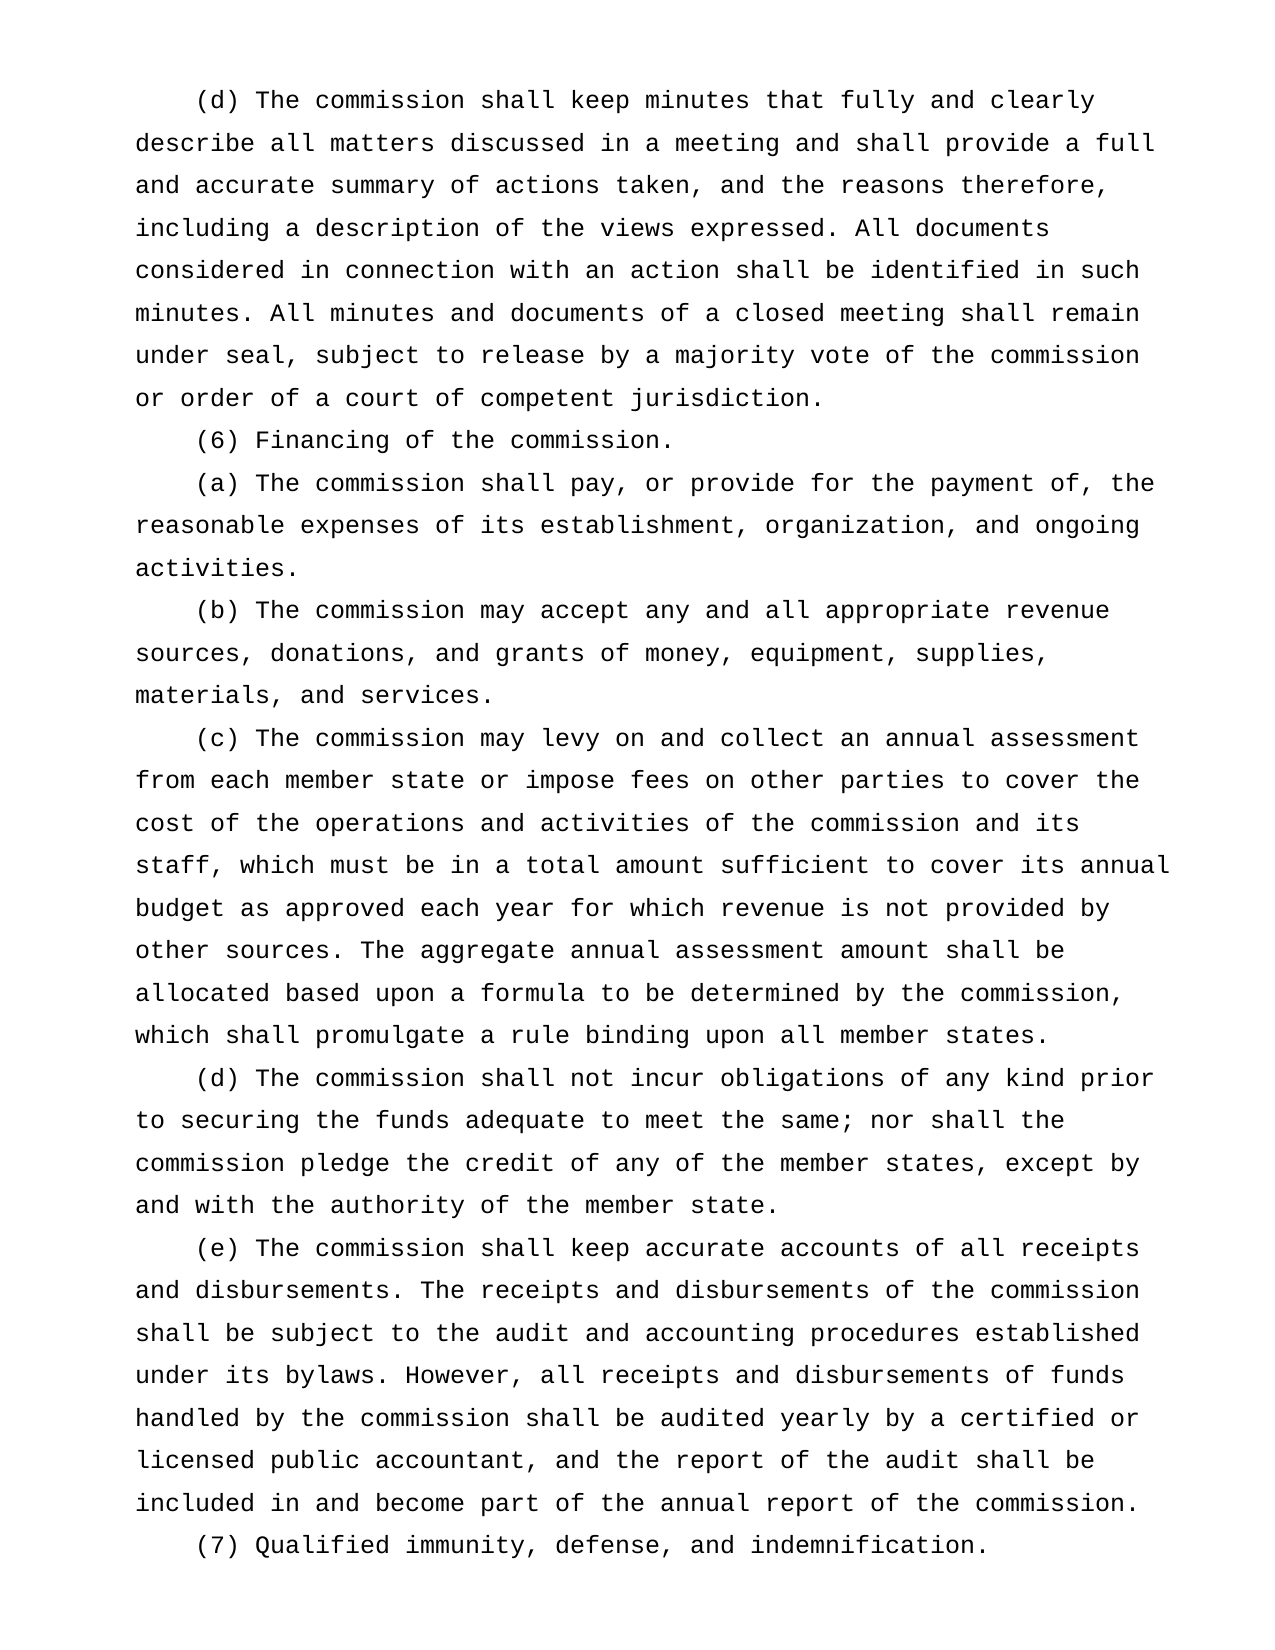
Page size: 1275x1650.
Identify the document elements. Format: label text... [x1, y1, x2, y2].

text (d) The commission shall keep minutes that fully and clearly describe all matters discussed in a meeting and shall provide a full and accurate summary of actions taken, and the reasons therefore, including a description of the views expressed. All documents considered in connection with an action shall be identified in such minutes. All minutes and documents of a closed meeting shall remain under seal, subject to release by a majority vote of the commission or order of a court of competent jurisdiction. [135, 75, 1170, 415]
text (6) Financing of the commission. [135, 415, 1170, 457]
text (d) The commission shall not incur obligations of any kind prior to securing the funds adequate to meet the same; nor shall the commission pledge the credit of any of the member states, except by and with the authority of the member state. [135, 1052, 1170, 1222]
text (e) The commission shall keep accurate accounts of all receipts and disbursements. The receipts and disbursements of the commission shall be subject to the audit and accounting procedures established under its bylaws. However, all receipts and disbursements of funds handled by the commission shall be audited yearly by a certified or licensed public accountant, and the report of the audit shall be included in and become part of the annual report of the commission. [135, 1222, 1170, 1520]
text (c) The commission may levy on and collect an annual assessment from each member state or impose fees on other parties to cover the cost of the operations and activities of the commission and its staff, which must be in a total amount sufficient to cover its annual budget as approved each year for which revenue is not provided by other sources. The aggregate annual assessment amount shall be allocated based upon a formula to be determined by the commission, which shall promulgate a rule binding upon all member states. [135, 712, 1170, 1052]
text (7) Qualified immunity, defense, and indemnification. [135, 1520, 1170, 1562]
text (a) The commission shall pay, or provide for the payment of, the reasonable expenses of its establishment, organization, and ongoing activities. [135, 457, 1170, 585]
text (b) The commission may accept any and all appropriate revenue sources, donations, and grants of money, equipment, supplies, materials, and services. [135, 585, 1170, 712]
